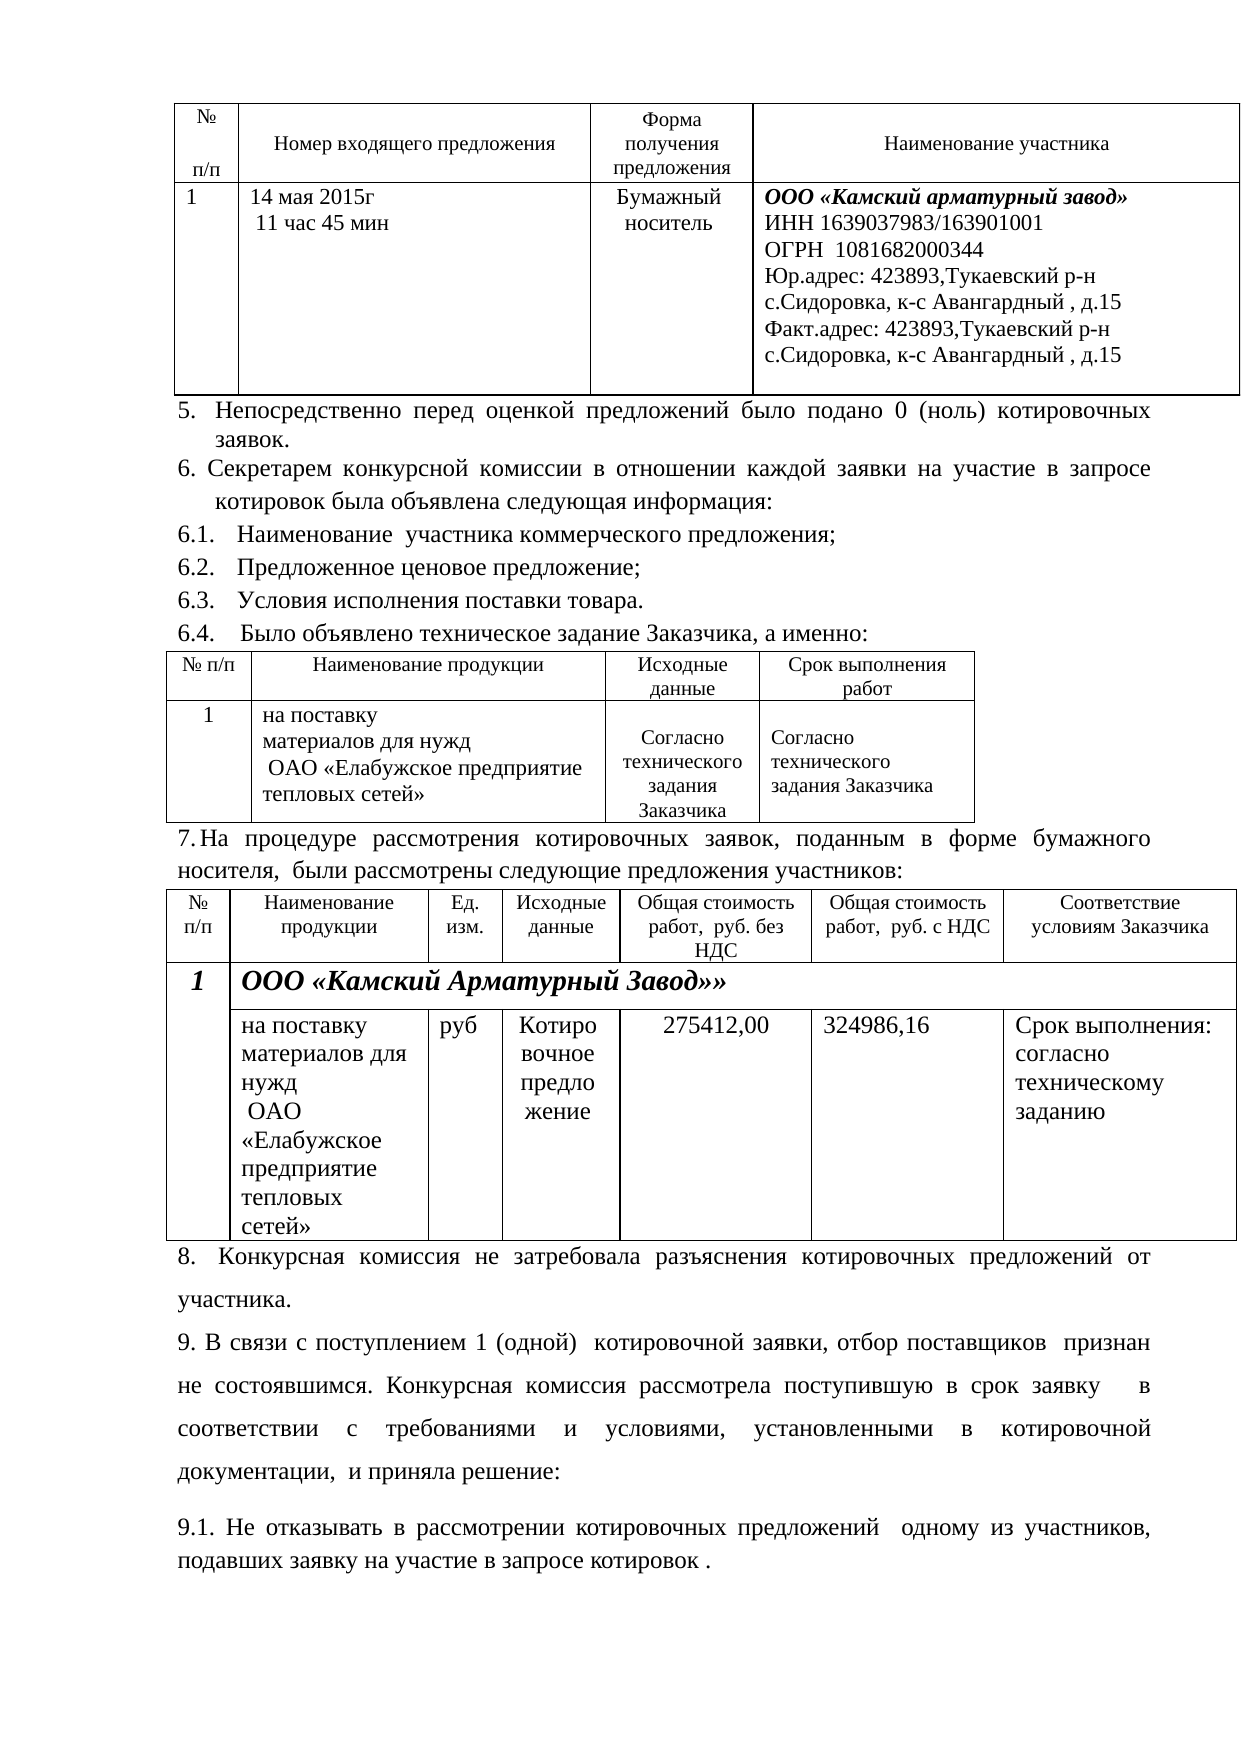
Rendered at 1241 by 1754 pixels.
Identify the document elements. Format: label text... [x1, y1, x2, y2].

table_header № п/п [175, 104, 238, 181]
table_header № п/п [167, 652, 251, 700]
table_cell на поставку материалов для нужд ОАО «Елабужское предприятие тепловых сетей» [252, 701, 605, 822]
table_cell Бумажный носитель [591, 183, 752, 394]
list Непосредственно перед оценкой предложений было подано 0 (ноль) котировочных заявок. [177, 396, 1152, 453]
table_cell ООО «Камский арматурный завод» ИНН 1639037983/163901001 ОГРН 1081682000344 Юр.адрес: 423893,Тукаевский р-н с.Сидоровка, к-с Авангардный , д.15 Факт.адрес: 423893,Тукаевский р-н с.Сидоровка, к-с Авангардный , д.15 [754, 183, 1239, 394]
text 9.1. Не отказывать в рассмотрении котировочных предложений одному из участников, подавших заявку на участие в запросе котировок . [177, 1512, 1152, 1574]
text 6.1. Наименование участника коммерческого предложения; [177, 519, 1152, 548]
text 8. Конкурсная комиссия не затребовала разъяснения котировочных предложений от участника. [177, 1241, 1152, 1313]
table_cell 1 [167, 963, 229, 1240]
text 6.3. Условия исполнения поставки товара. [177, 585, 1152, 614]
table_cell 275412,00 [621, 1010, 811, 1240]
text 6.2. Предложенное ценовое предложение; [177, 552, 1152, 581]
table_header Исходные данные [503, 890, 619, 962]
table_cell 324986,16 [812, 1010, 1003, 1240]
table_cell 1 [167, 701, 251, 822]
table_cell 1 [175, 183, 238, 394]
text 6. Секретарем конкурсной комиссии в отношении каждой заявки на участие в запросе котировок была объявлена следующая информация: [177, 453, 1152, 515]
table_header Ед. изм. [429, 890, 502, 962]
table_header Срок выполнения работ [760, 652, 974, 700]
table_header Соответствие условиям Заказчика [1004, 890, 1236, 962]
table_header Наименование участника [754, 104, 1239, 181]
table_cell Согласно технического задания Заказчика [760, 701, 974, 822]
table_header Номер входящего предложения [239, 104, 590, 181]
table_header Наименование продукции [252, 652, 605, 700]
table_header Форма получения предложения [591, 104, 752, 181]
table_header Исходные данные [606, 652, 759, 700]
text 7. На процедуре рассмотрения котировочных заявок, поданным в форме бумажного носителя, были рассмотрены следующие предложения участников: [177, 823, 1152, 884]
table_cell Срок выполнения: согласно техническому заданию [1004, 1010, 1236, 1240]
table_cell на поставку материалов для нужд ОАО «Елабужское предприятие тепловых сетей» [231, 1010, 428, 1240]
table_cell Котировочное предложение [503, 1010, 619, 1240]
table_header Общая стоимость работ, руб. с НДС [812, 890, 1003, 962]
table_header Наименование продукции [231, 890, 428, 962]
text 6.4. Было объявлено техническое задание Заказчика, а именно: [177, 618, 1152, 647]
table_cell Согласно технического задания Заказчика [606, 701, 759, 822]
table_header Общая стоимость работ, руб. без НДС [621, 890, 811, 962]
table_cell ООО «Камский Арматурный Завод»» [231, 963, 1236, 1009]
table_cell 14 мая 2015г 11 час 45 мин [239, 183, 590, 394]
table_header № п/п [167, 890, 229, 962]
table_cell руб [429, 1010, 502, 1240]
text 9. В связи с поступлением 1 (одной) котировочной заявки, отбор поставщиков признан не состоявшимся. Конкурсная комиссия рассмотрела поступившую в срок заявку в соответствии с требованиями и условиями, установленными в котировочной документации, и приняла решение: [177, 1327, 1152, 1485]
